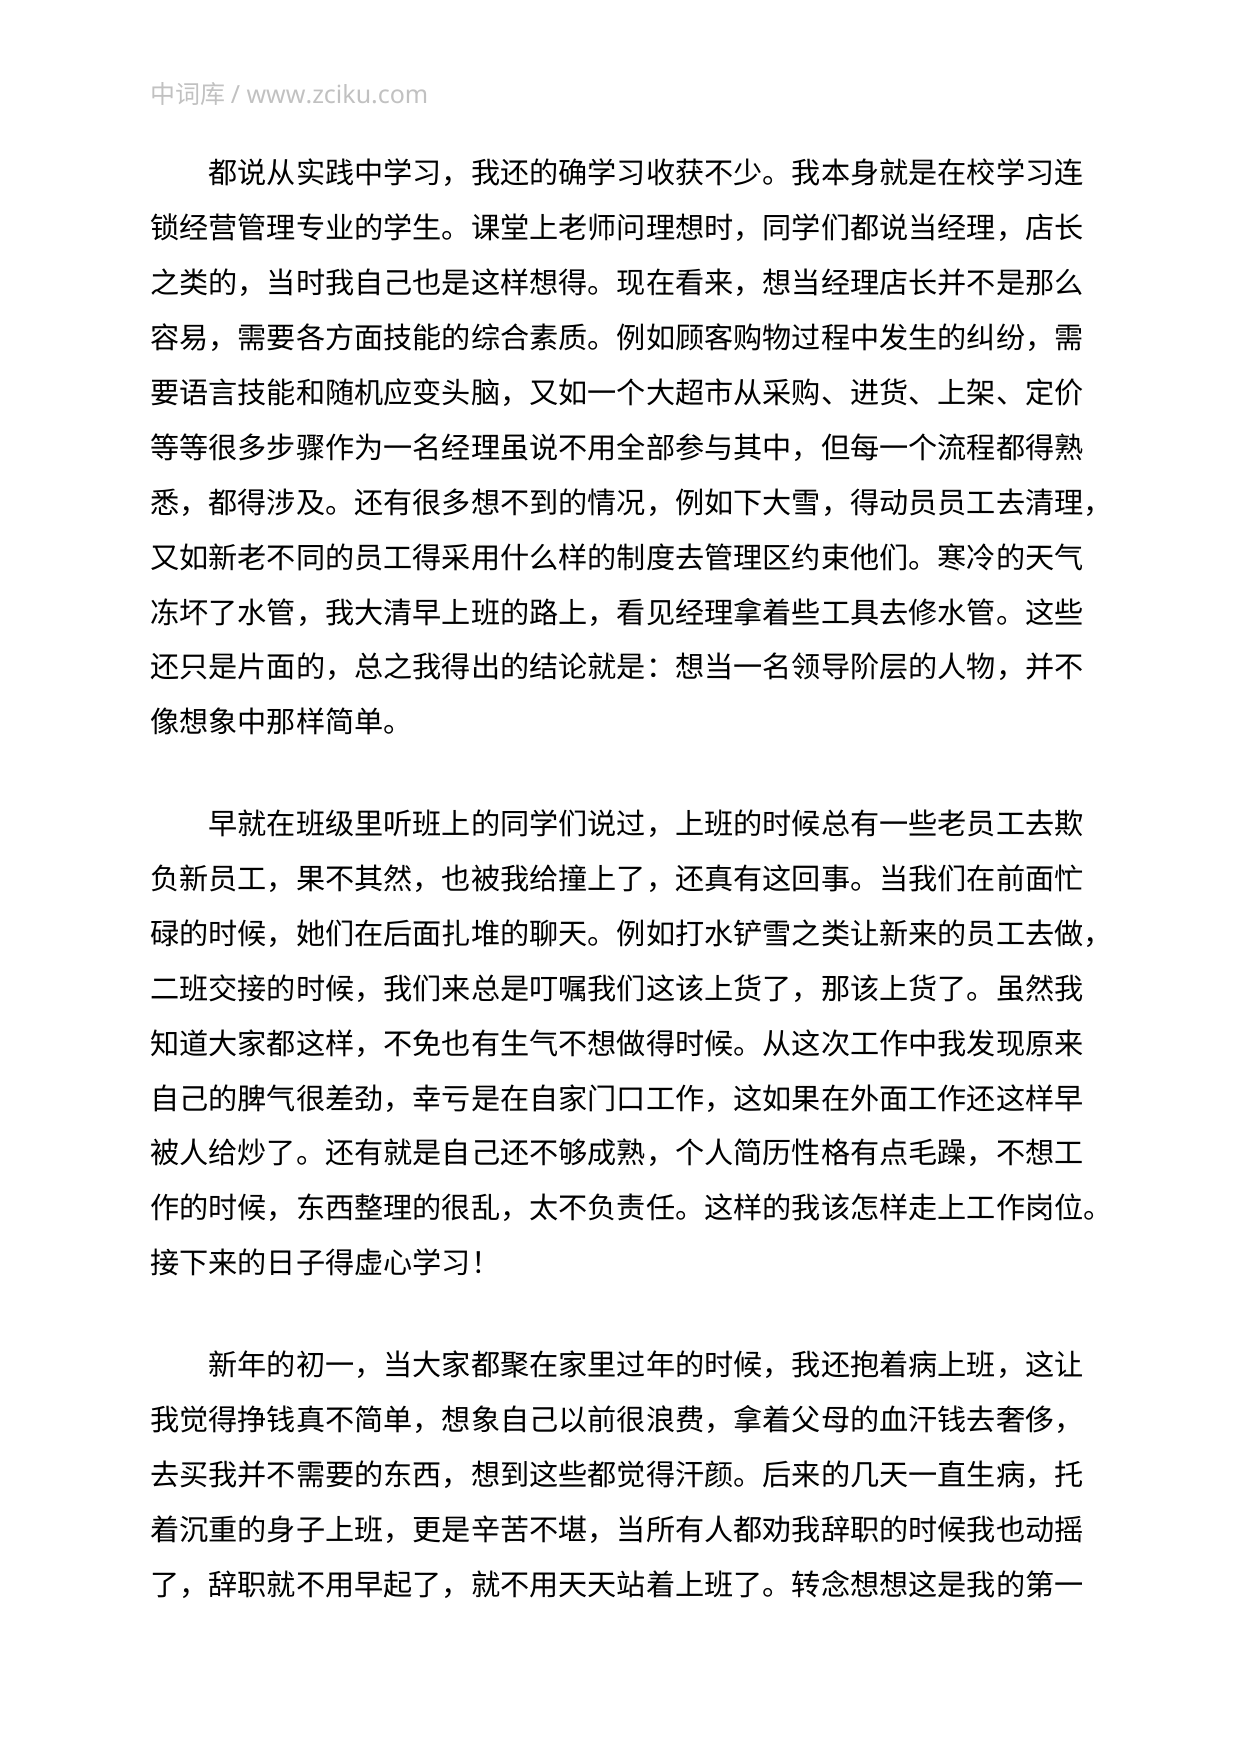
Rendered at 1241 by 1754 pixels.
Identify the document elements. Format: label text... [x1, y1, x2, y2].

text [150, 1342, 1090, 1603]
text 早就在班级里听班上的同学们说过，上班的时候总有一些老员工去欺负新员工，果不其然，也被我给撞上了，还真有这回事。当我们在前面忙碌的时候，她们在后面扎堆的聊天。例如打水铲雪之类让新来的员工去做，二班交接的时候，我们来总是叮嘱我们这该上货了，那该上货了。虽然我知道大家都这样，不免也有生气不想做得时候。从这次工作中我发现原来自己的脾气很差劲，幸亏是在自家门口工作，这如果在外面工作还这样早被人给炒了。还有就是自己还不够成熟，个人简历性格有点毛躁，不想工作的时候，东西整理的很乱，太不负责任。这样的我该怎样走上工作岗位。接下来的日子得虚心学习！ [150, 801, 1090, 1282]
text 都说从实践中学习，我还的确学习收获不少。我本身就是在校学习连锁经营管理专业的学生。课堂上老师问理想时，同学们都说当经理，店长之类的，当时我自己也是这样想得。现在看来，想当经理店长并不是那么容易，需要各方面技能的综合素质。例如顾客购物过程中发生的纠纷，需要语言技能和随机应变头脑，又如一个大超市从采购、进货、上架、定价等等很多步骤作为一名经理虽说不用全部参与其中，但每一个流程都得熟悉，都得涉及。还有很多想不到的情况，例如下大雪，得动员员工去清理，又如新老不同的员工得采用什么样的制度去管理区约束他们。寒冷的天气冻坏了水管，我大清早上班的路上，看见经理拿着些工具去修水管。这些还只是片面的，总之我得出的结论就是：想当一名领导阶层的人物，并不像想象中那样简单。 [150, 150, 1090, 741]
